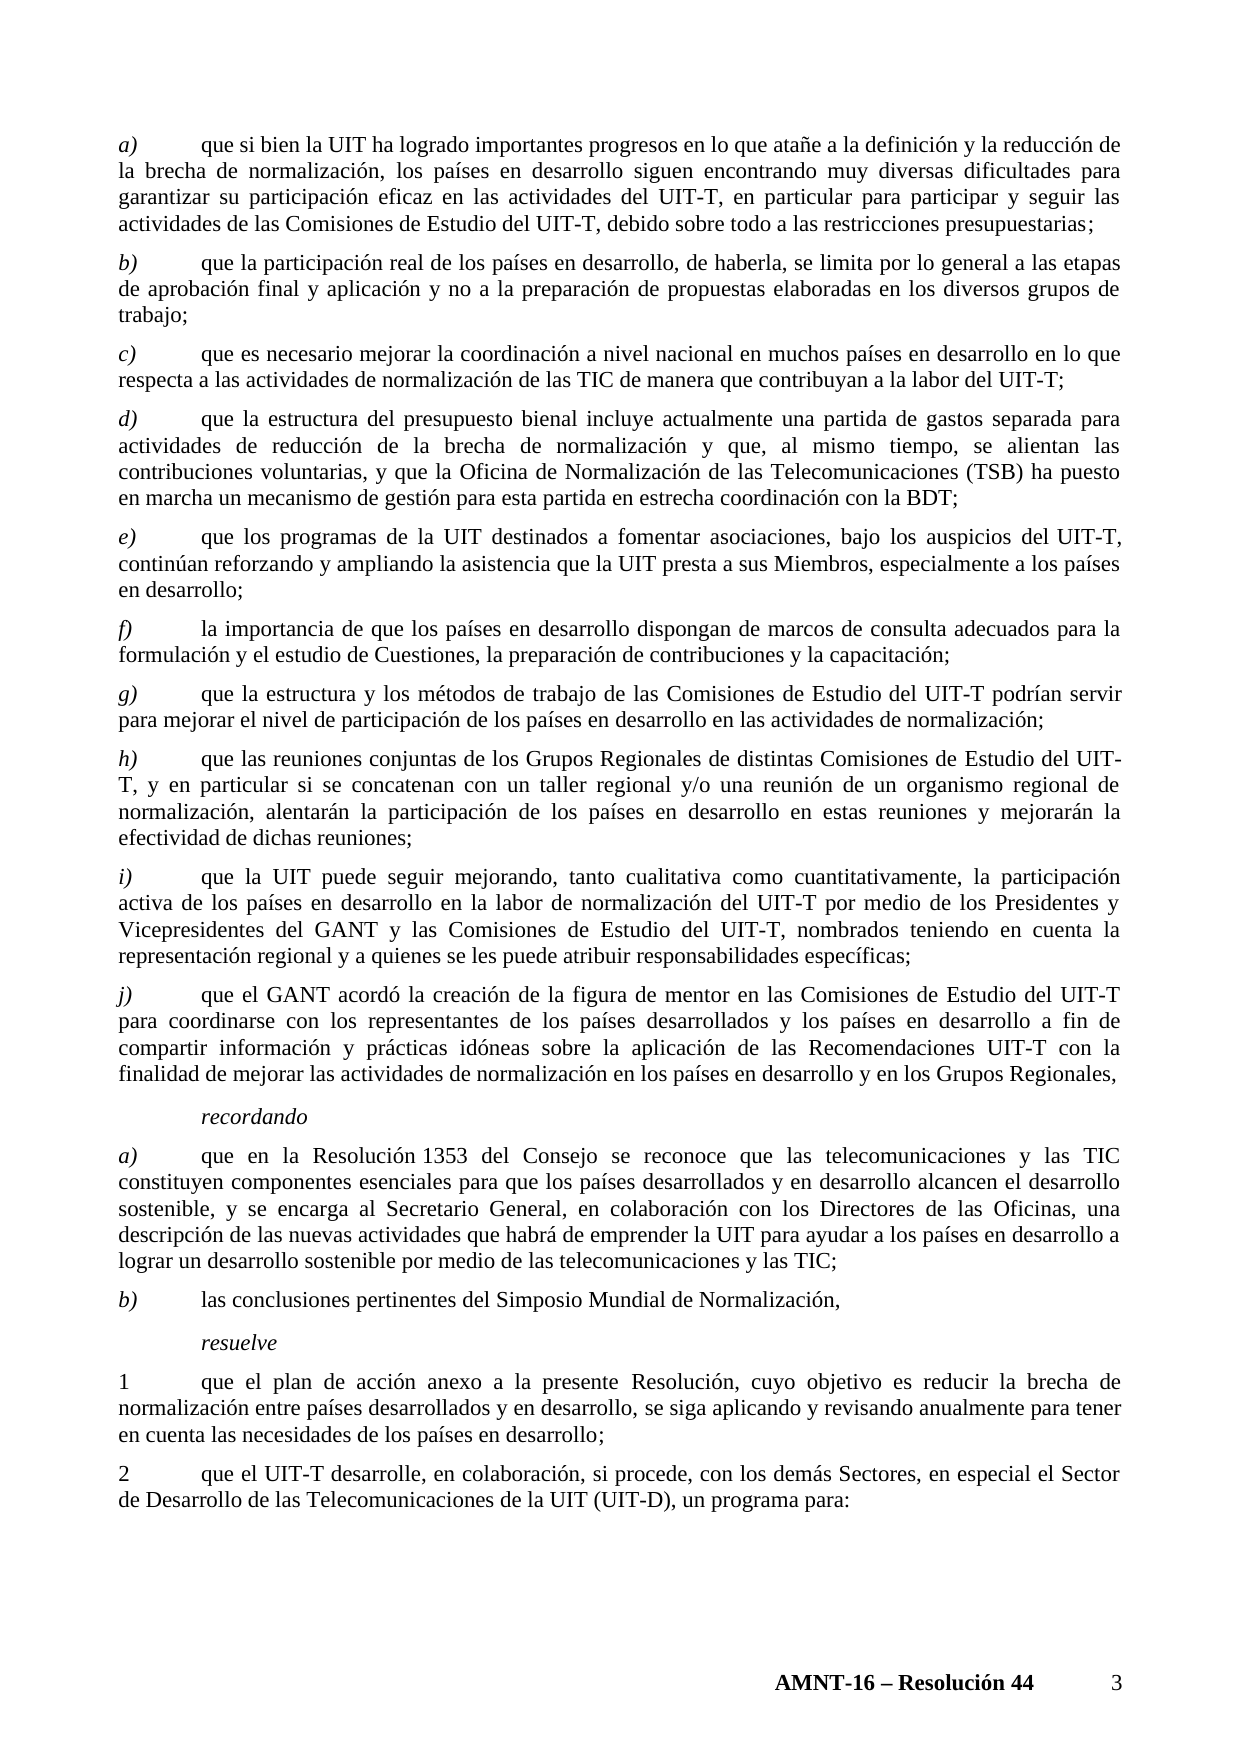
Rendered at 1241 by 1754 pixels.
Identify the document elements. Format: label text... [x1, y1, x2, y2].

text a) que en la Resolución 1353 del Consejo se reconoce que las telecomunicaciones y las TIC constituyen componentes esenciales para que los países desarrollados y en desarrollo alcancen el desarrollo sostenible, y se encarga al Secretario General, en colaboración con los Directores de las Oficinas, una descripción de las nuevas actividades que habrá de emprender la UIT para ayudar a los países en desarrollo a lograr un desarrollo sostenible por medio de las telecomunicaciones y las TIC; [118, 1142, 1122, 1274]
text recordando [201, 1103, 1122, 1129]
text 1 que el plan de acción anexo a la presente Resolución, cuyo objetivo es reducir la brecha de normalización entre países desarrollados y en desarrollo, se siga aplicando y revisando anualmente para tener en cuenta las necesidades de los países en desarrollo; [118, 1368, 1122, 1447]
text a) que si bien la UIT ha logrado importantes progresos en lo que atañe a la definición y la reducción de la brecha de normalización, los países en desarrollo siguen encontrando muy diversas dificultades para garantizar su participación eficaz en las actividades del UIT-T, en particular para participar y seguir las actividades de las Comisiones de Estudio del UIT-T, debido sobre todo a las restricciones presupuestarias; [118, 131, 1122, 236]
text g) que la estructura y los métodos de trabajo de las Comisiones de Estudio del UIT-T podrían servir para mejorar el nivel de participación de los países en desarrollo en las actividades de normalización; [118, 680, 1122, 733]
text d) que la estructura del presupuesto bienal incluye actualmente una partida de gastos separada para actividades de reducción de la brecha de normalización y que, al mismo tiempo, se alientan las contribuciones voluntarias, y que la Oficina de Normalización de las Telecomunicaciones (TSB) ha puesto en marcha un mecanismo de gestión para esta partida en estrecha coordinación con la BDT; [118, 405, 1122, 511]
text e) que los programas de la UIT destinados a fomentar asociaciones, bajo los auspicios del UIT-T, continúan reforzando y ampliando la asistencia que la UIT presta a sus Miembros, especialmente a los países en desarrollo; [118, 523, 1122, 602]
text 2 que el UIT-T desarrolle, en colaboración, si procede, con los demás Sectores, en especial el Sector de Desarrollo de las Telecomunicaciones de la UIT (UIT-D), un programa para: [118, 1460, 1122, 1512]
text b) las conclusiones pertinentes del Simposio Mundial de Normalización, [118, 1286, 1122, 1313]
text f) la importancia de que los países en desarrollo dispongan de marcos de consulta adecuados para la formulación y el estudio de Cuestiones, la preparación de contribuciones y la capacitación; [118, 615, 1122, 667]
text b) que la participación real de los países en desarrollo, de haberla, se limita por lo general a las etapas de aprobación final y aplicación y no a la preparación de propuestas elaboradas en los diversos grupos de trabajo; [118, 248, 1122, 328]
text c) que es necesario mejorar la coordinación a nivel nacional en muchos países en desarrollo en lo que respecta a las actividades de normalización de las TIC de manera que contribuyan a la labor del UIT-T; [118, 340, 1122, 393]
text i) que la UIT puede seguir mejorando, tanto cualitativa como cuantitativamente, la participación activa de los países en desarrollo en la labor de normalización del UIT-T por medio de los Presidentes y Vicepresidentes del GANT y las Comisiones de Estudio del UIT-T, nombrados teniendo en cuenta la representación regional y a quienes se les puede atribuir responsabilidades específicas; [118, 863, 1122, 968]
text j) que el GANT acordó la creación de la figura de mentor en las Comisiones de Estudio del UIT-T para coordinarse con los representantes de los países desarrollados y los países en desarrollo a fin de compartir información y prácticas idóneas sobre la aplicación de las Recomendaciones UIT-T con la finalidad de mejorar las actividades de normalización en los países en desarrollo y en los Grupos Regionales, [118, 981, 1122, 1086]
text h) que las reuniones conjuntas de los Grupos Regionales de distintas Comisiones de Estudio del UIT-T, y en particular si se concatenan con un taller regional y/o una reunión de un organismo regional de normalización, alentarán la participación de los países en desarrollo en estas reuniones y mejorarán la efectividad de dichas reuniones; [118, 745, 1122, 851]
text resuelve [201, 1329, 1122, 1356]
